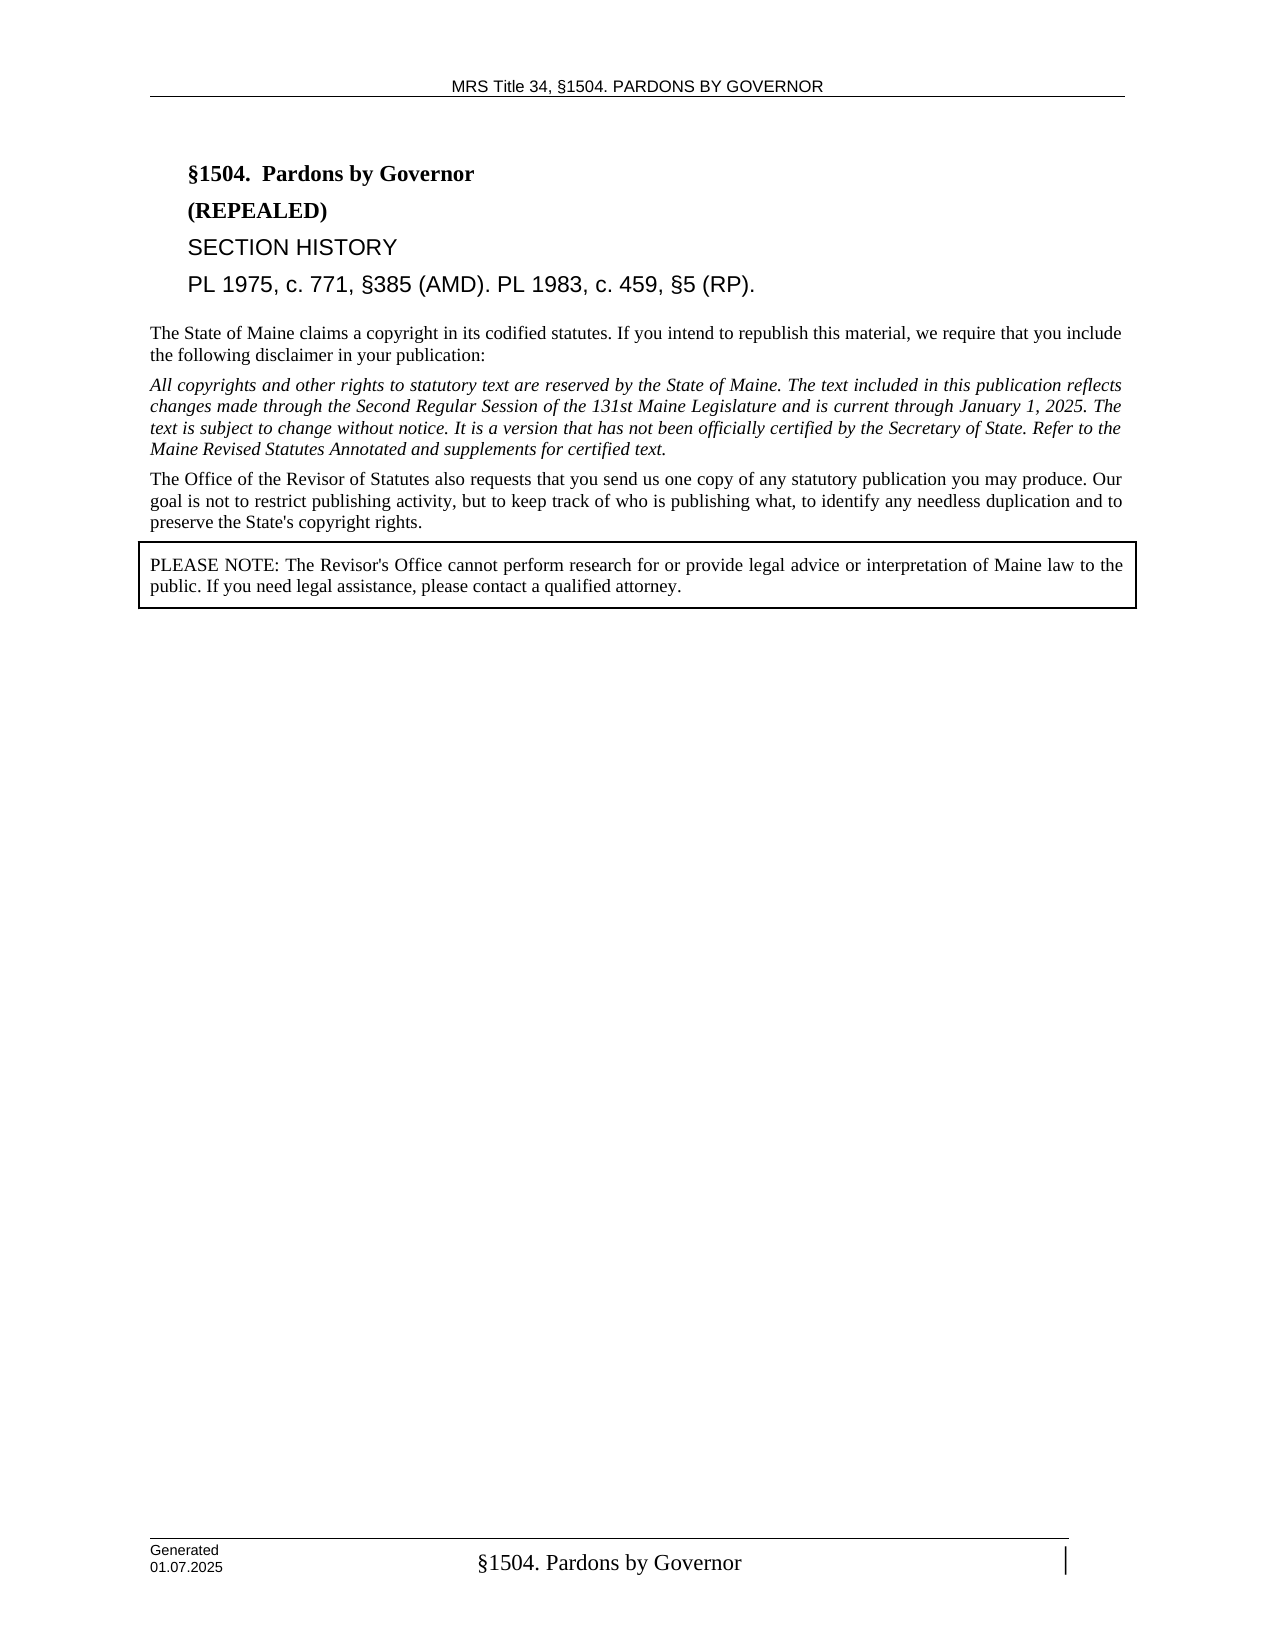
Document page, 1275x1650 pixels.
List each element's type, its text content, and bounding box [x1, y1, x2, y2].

text PLEASE NOTE: The Revisor's Office cannot perform research for or provide legal advice or interpretation of Maine law to the public. If you need legal assistance, please contact a qualified attorney. [140, 543, 1135, 607]
text (REPEALED) [187, 197, 1125, 223]
text All copyrights and other rights to statutory text are reserved by the State of Maine. The text included in this publication reflects changes made through the Second Regular Session of the 131st Maine Legislature and is current through January 1, 2025 . The text is subject to change without notice. It is a version that has not been officially certified by the Secretary of State. Refer to the Maine Revised Statutes Annotated and supplements for certified text. [150, 373, 1125, 460]
text The State of Maine claims a copyright in its codified statutes. If you intend to republish this material, we require that you include the following disclaimer in your publication: [150, 322, 1125, 365]
text §1504. Pardons by Governor [187, 160, 1125, 187]
text PL 1975, c. 771, §385 (AMD). PL 1983, c. 459, §5 (RP). [187, 271, 1125, 297]
text The Office of the Revisor of Statutes also requests that you send us one copy of any statutory publication you may produce. Our goal is not to restrict publishing activity, but to keep track of who is publishing what, to identify any needless duplication and to preserve the State's copyright rights. [150, 468, 1125, 533]
text SECTION HISTORY [187, 234, 1125, 260]
